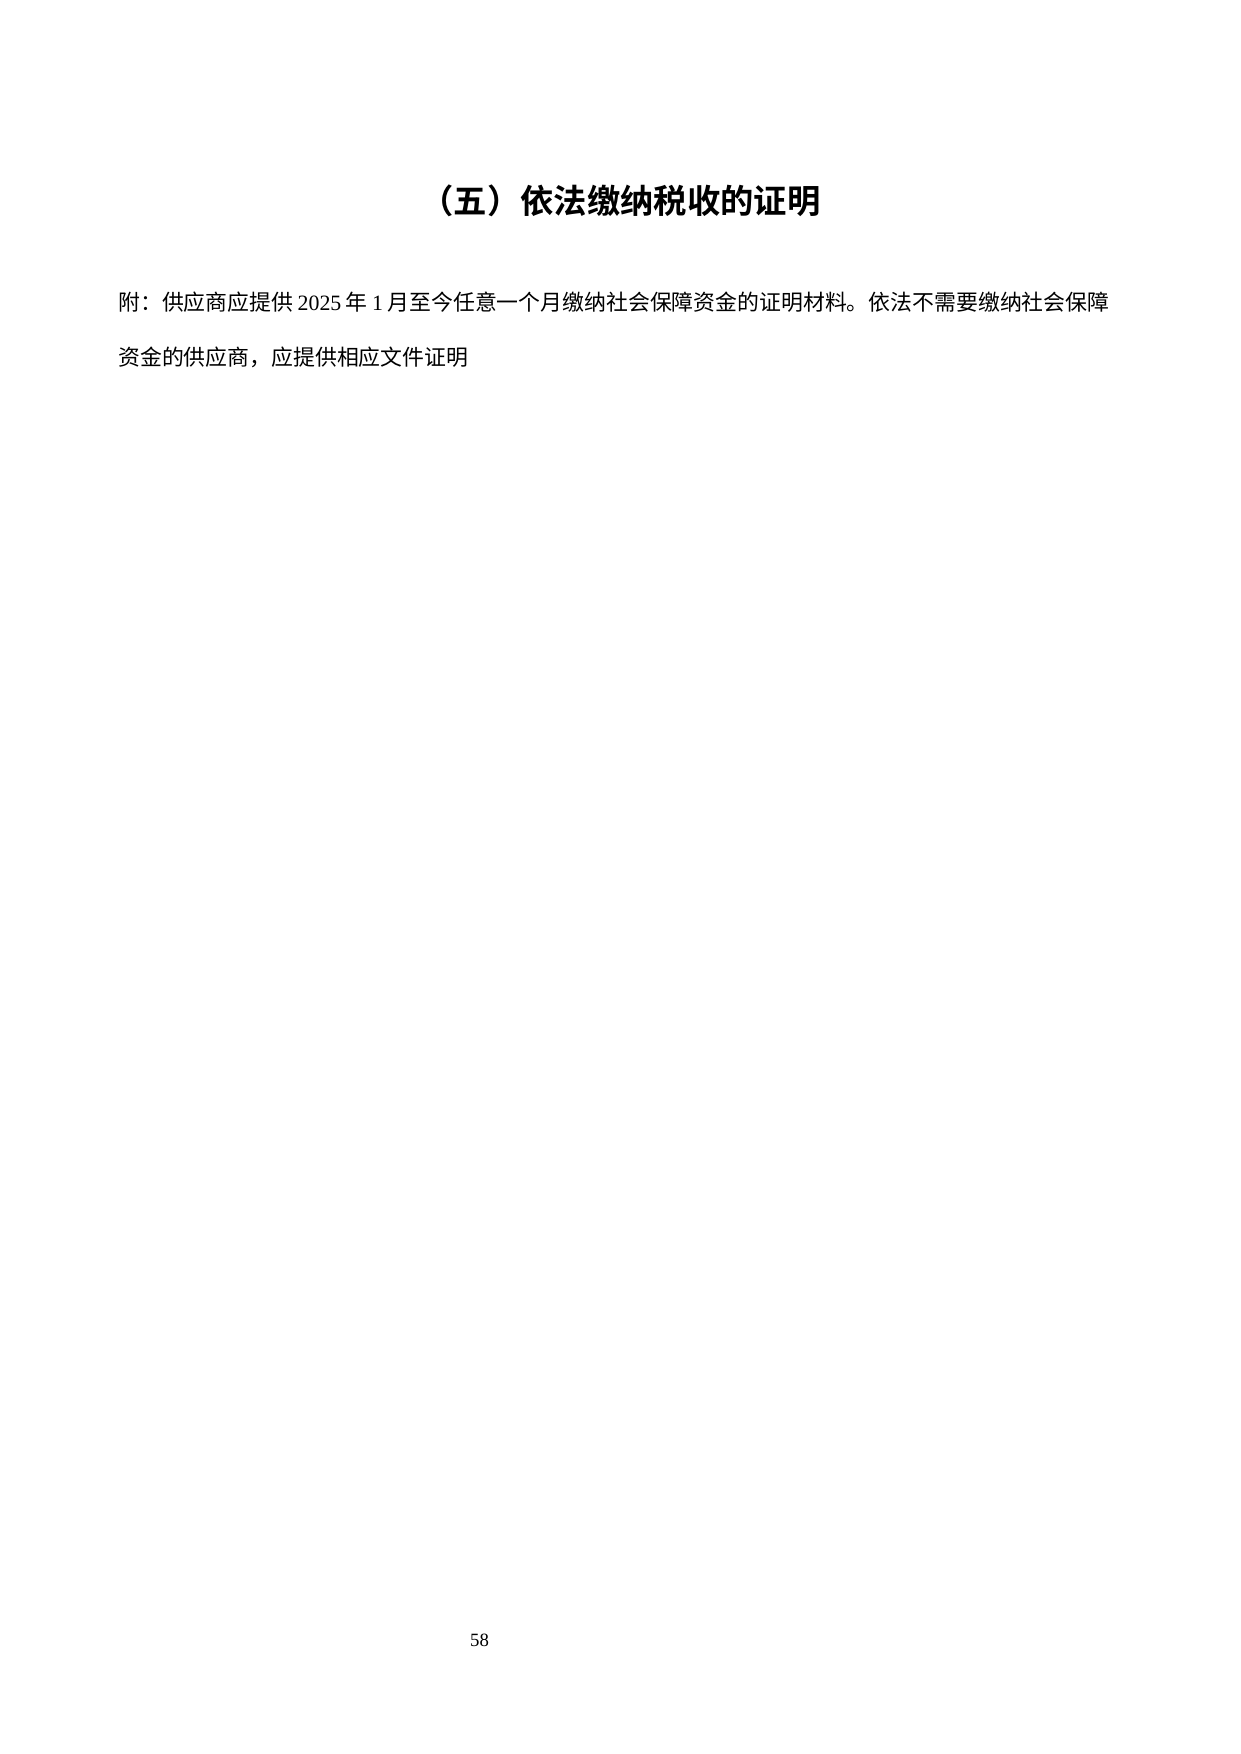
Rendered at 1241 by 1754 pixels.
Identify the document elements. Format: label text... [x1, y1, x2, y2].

subtitle 附：供应商应提供2025年1月至今任意一个月缴纳社会保障资金的证明材料。依法不需要缴纳社会保障资金的供应商，应提供相应文件证明（六）近年完成的类似项目情况表 [118, 285, 1122, 372]
subtitle 依法缴纳税收的证明 [118, 175, 1122, 223]
